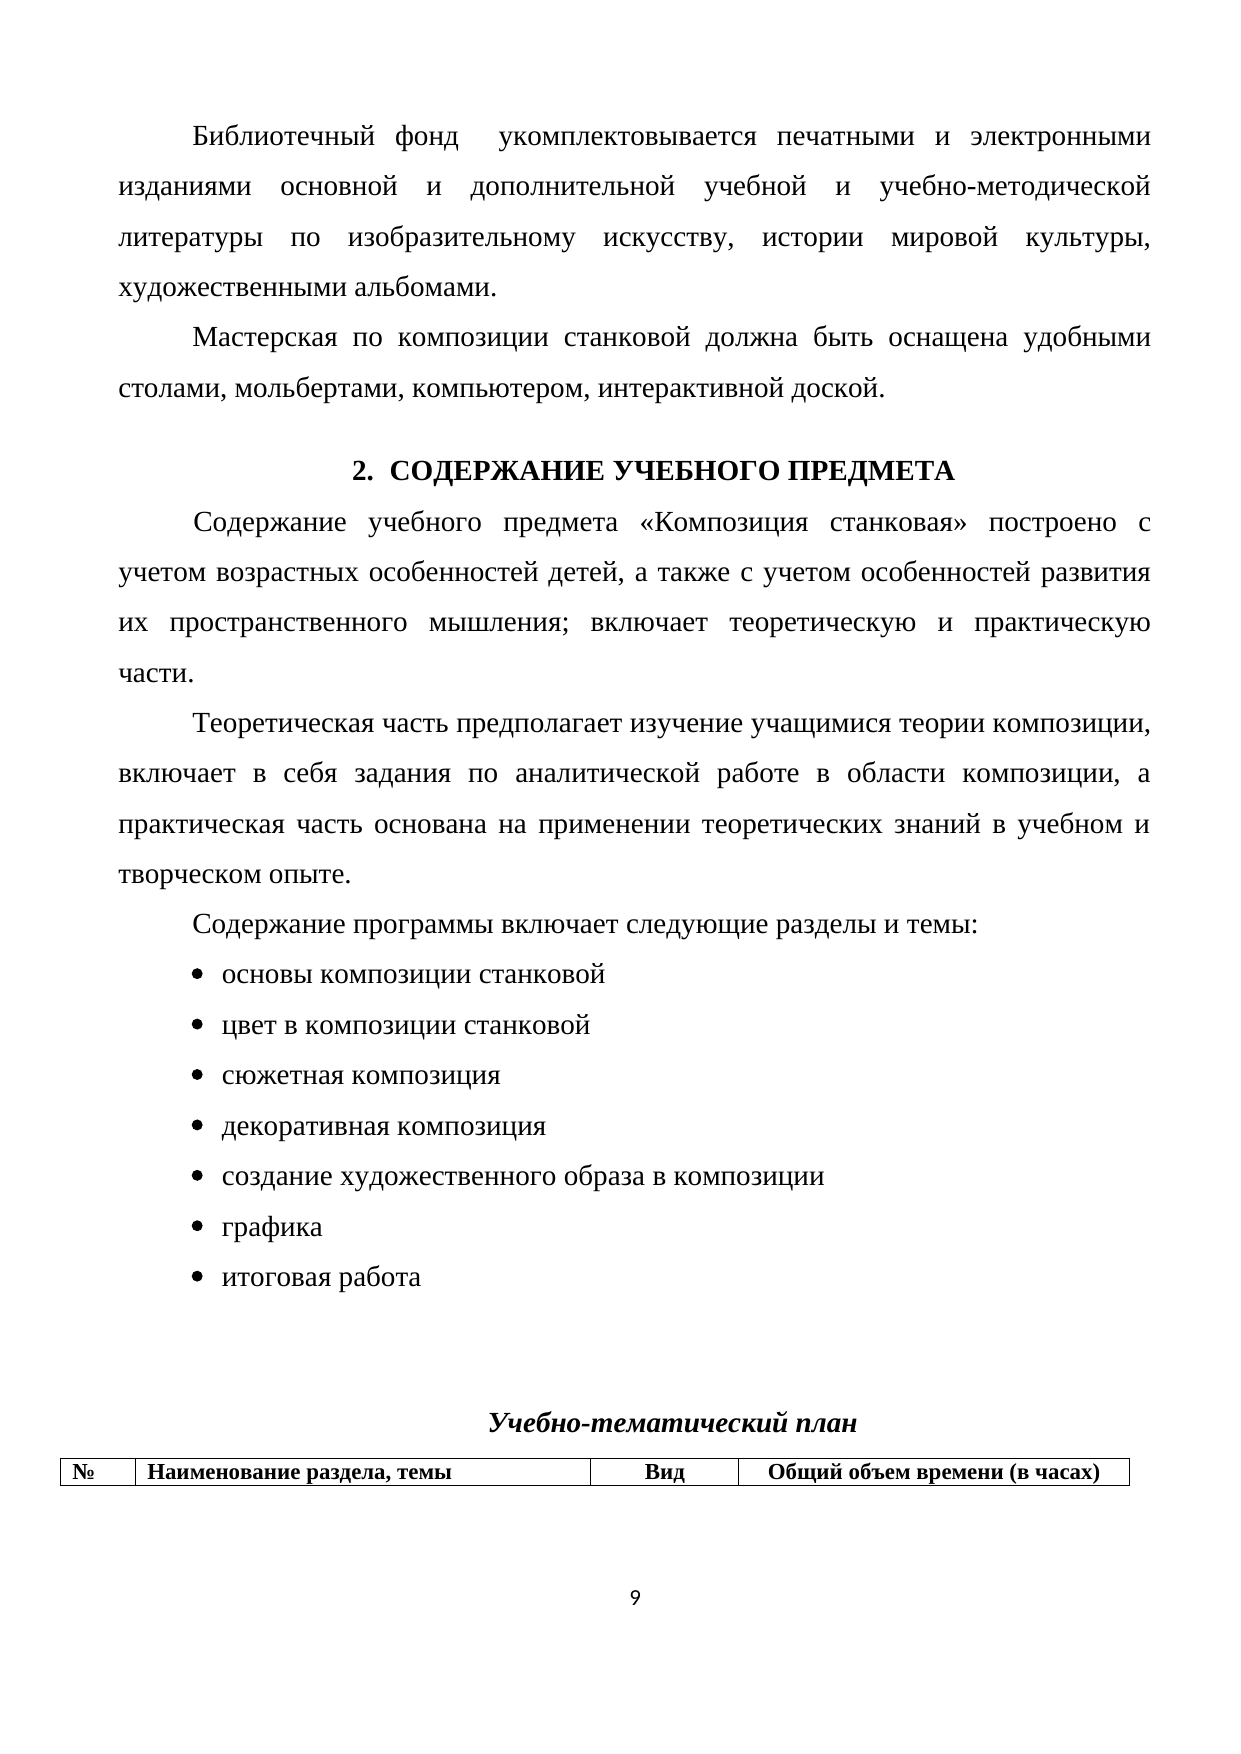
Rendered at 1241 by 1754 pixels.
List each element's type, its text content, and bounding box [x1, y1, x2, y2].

text Содержание программы включает следующие разделы и темы: [118, 906, 1152, 940]
list графика [118, 1209, 1152, 1242]
table_header № [61, 1459, 135, 1485]
text Мастерская по композиции станковой должна быть оснащена удобными столами, мольбертами, компьютером, интерактивной доской. [118, 319, 1152, 403]
text Теоретическая часть предполагает изучение учащимися теории композиции, включает в себя задания по аналитической работе в области композиции, а практическая часть основана на применении теоретических знаний в учебном и творческом опыте. [118, 705, 1152, 889]
text Учебно-тематический план [193, 1405, 1152, 1438]
list СОДЕРЖАНИЕ УЧЕБНОГО ПРЕДМЕТА [156, 453, 1152, 487]
list цвет в композиции станковой [118, 1007, 1152, 1041]
list итоговая работа [118, 1259, 1152, 1293]
table_header Общий объем времени (в часах) [739, 1459, 1129, 1485]
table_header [591, 1459, 738, 1485]
list создание художественного образа в композиции [118, 1158, 1152, 1192]
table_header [136, 1459, 590, 1485]
text Библиотечный фонд укомплектовывается печатными и электронными изданиями основной и дополнительной учебной и учебно-методической литературы по изобразительному искусству, истории мировой культуры, художественными альбомами. [118, 118, 1152, 303]
list сюжетная композиция [118, 1057, 1152, 1091]
list основы композиции станковой [118, 957, 1152, 990]
list декоративная композиция [118, 1108, 1152, 1142]
text Содержание учебного предмета «Композиция станковая» построено с учетом возрастных особенностей детей, а также с учетом особенностей развития их пространственного мышления; включает теоретическую и практическую части. [118, 504, 1152, 688]
